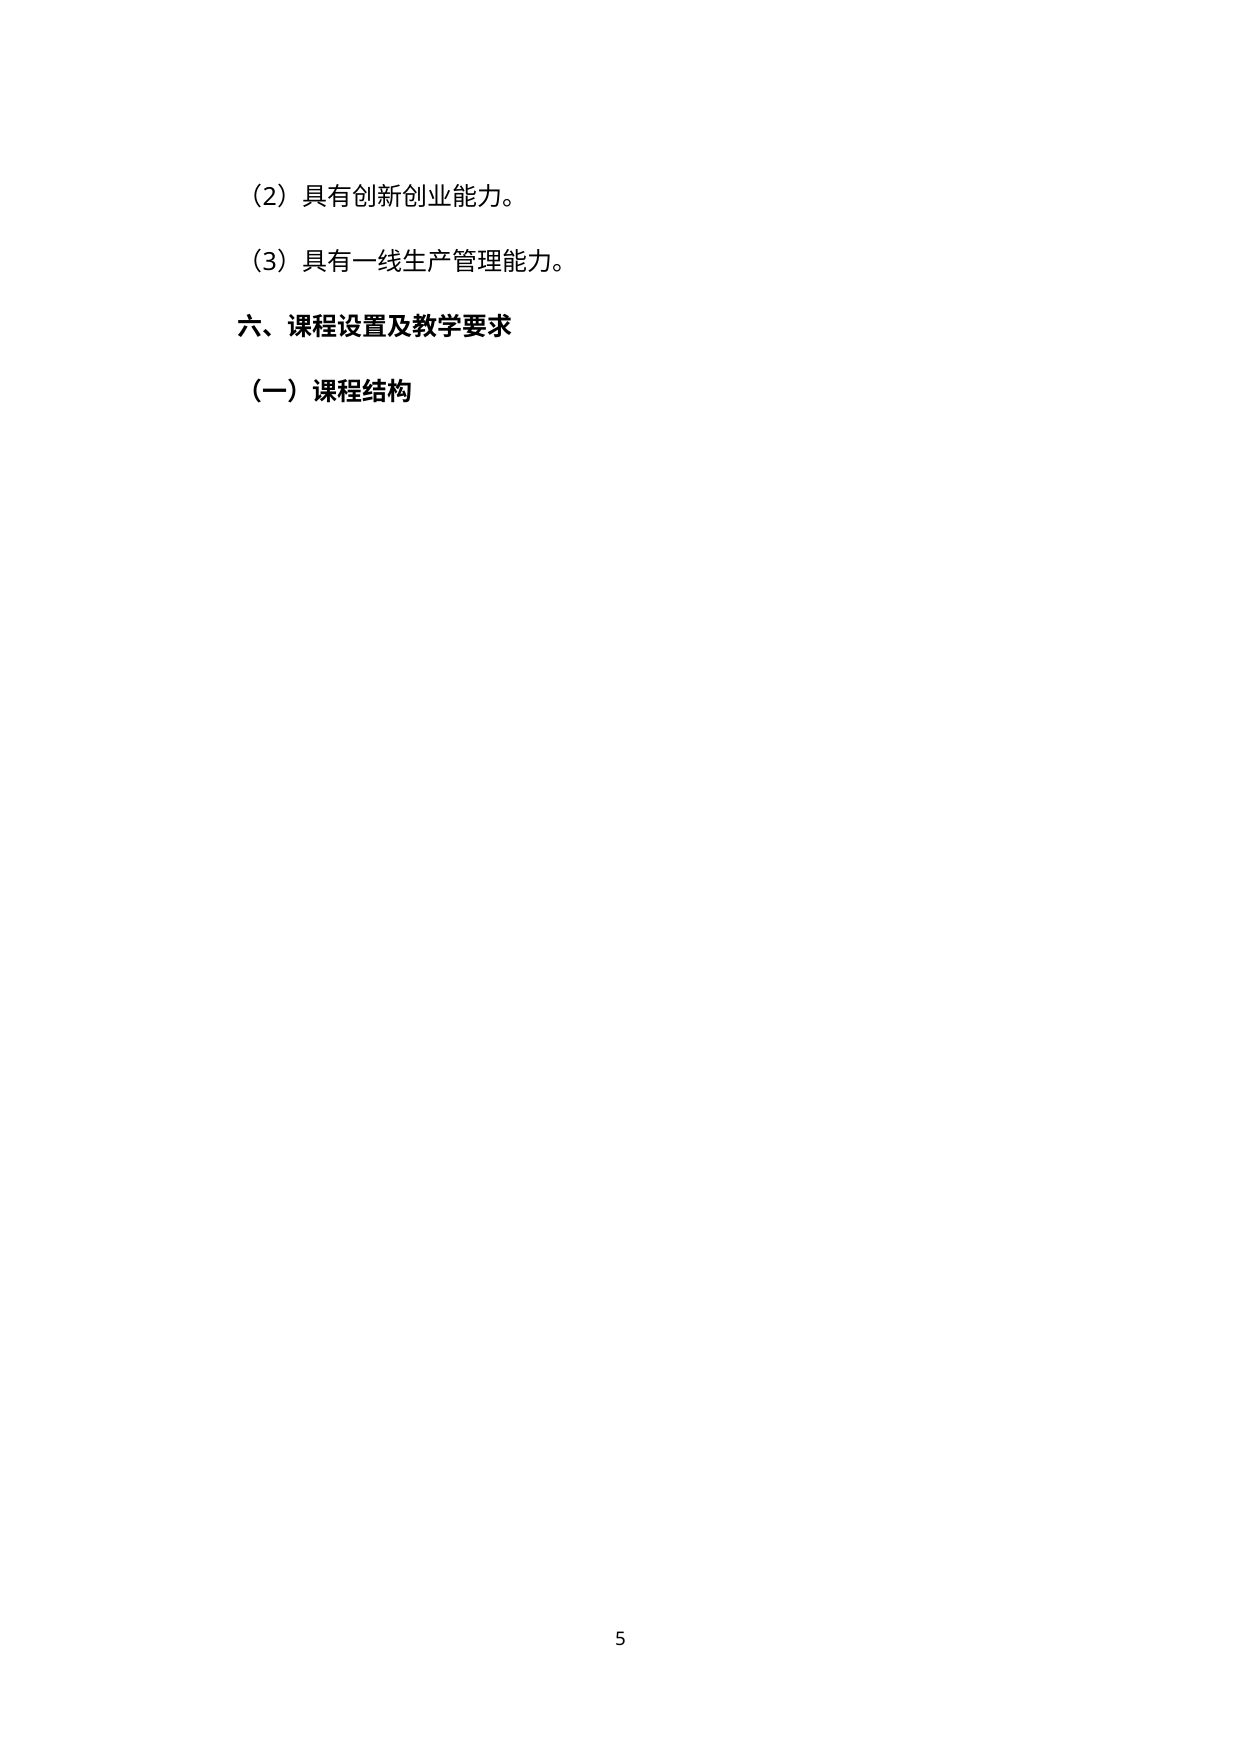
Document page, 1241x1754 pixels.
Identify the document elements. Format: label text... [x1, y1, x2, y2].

text 六、课程设置及教学要求 [187, 292, 1053, 357]
text （2）具有创新创业能力。 [187, 162, 1053, 227]
text （一）课程结构 [187, 357, 1053, 422]
text （3）具有一线生产管理能力。 [187, 227, 1053, 292]
